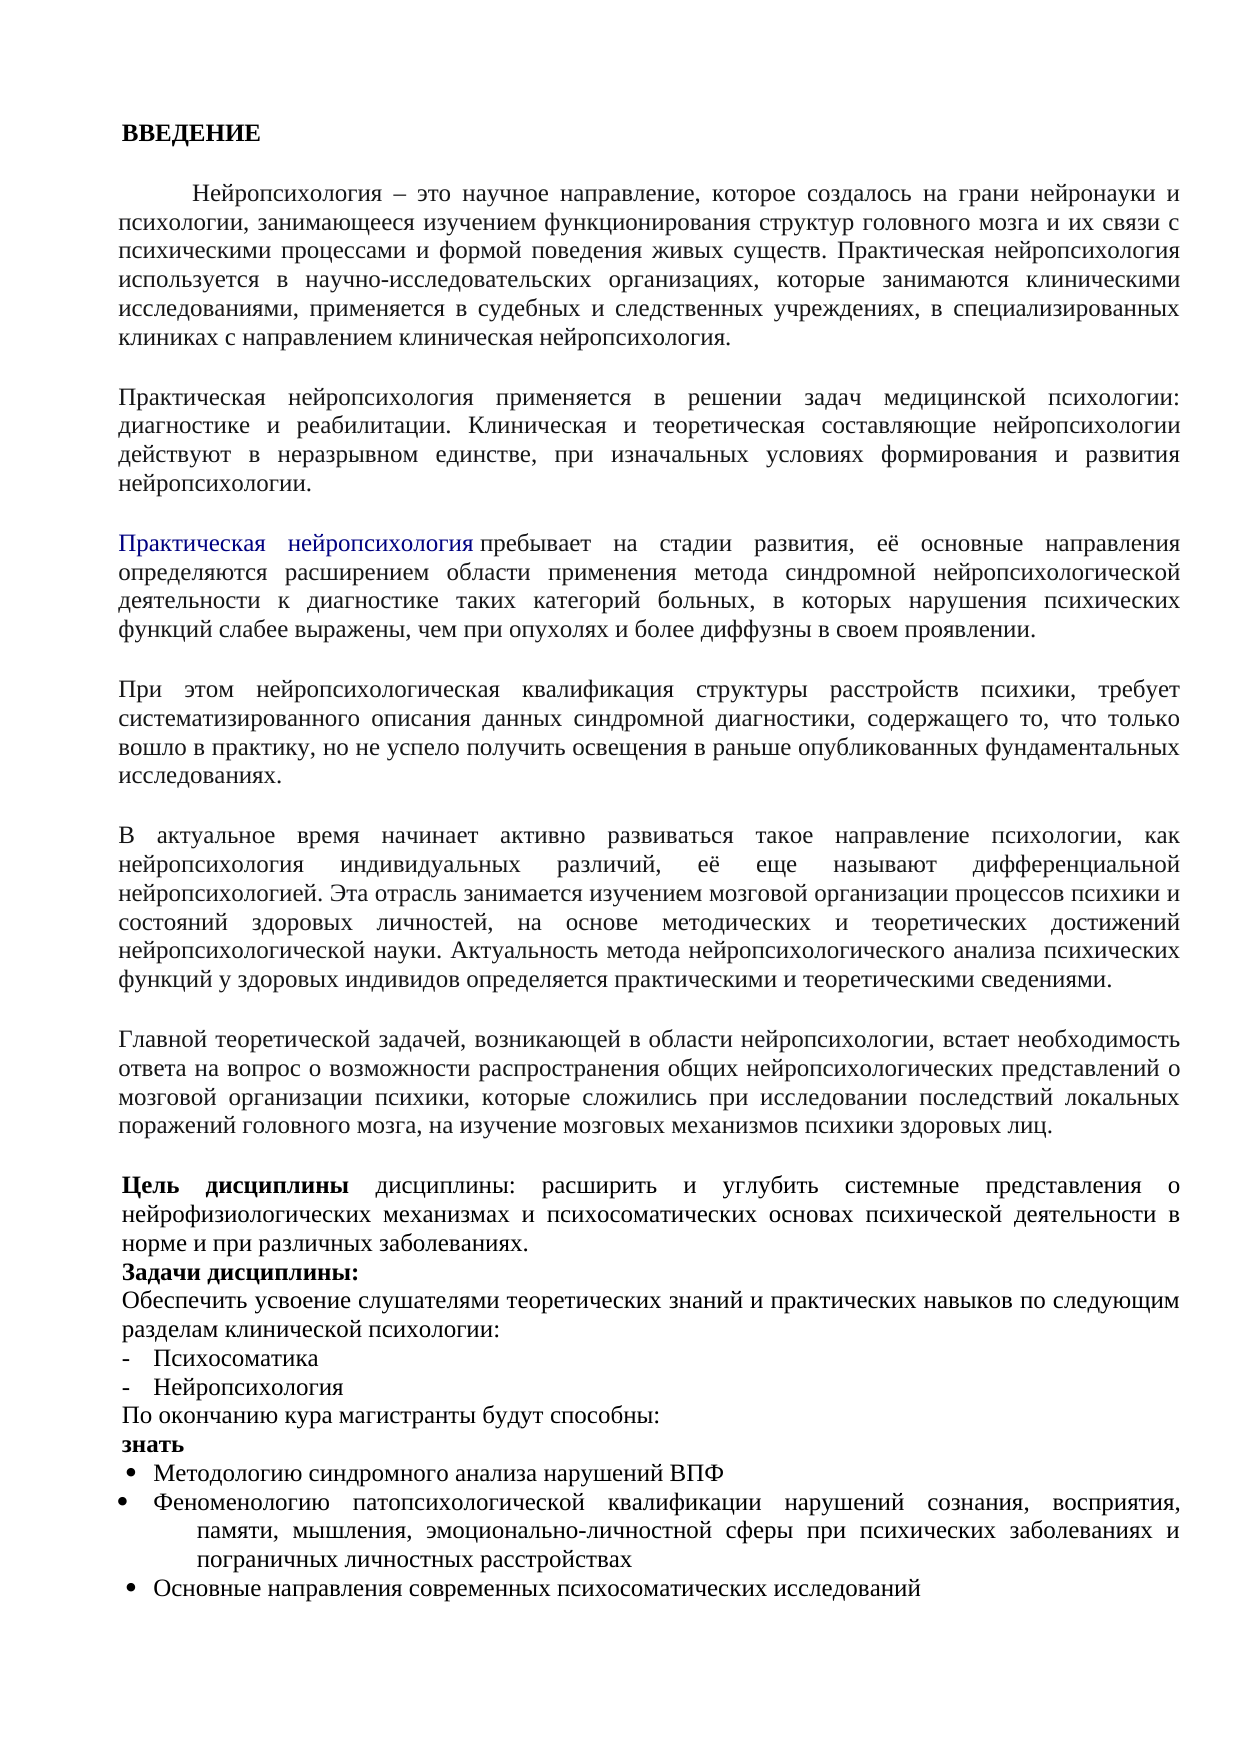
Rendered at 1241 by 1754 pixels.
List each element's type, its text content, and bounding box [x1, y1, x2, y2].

list Методологию синдромного анализа нарушений ВПФ [127, 1458, 1181, 1487]
list Феноменологию патопсихологической квалификации нарушений сознания, восприятия, памяти, мышления, эмоционально-личностной сферы при психических заболеваниях и пограничных личностных расстройствах [118, 1487, 1181, 1573]
text В актуальное время начинает активно развиваться такое направление психологии, как нейропсихология индивидуальных различий, её еще называют дифференциальной нейропсихологией. Эта отрасль занимается изучением мозговой организации процессов психики и состояний здоровых личностей, на основе методических и теоретических достижений нейропсихологической науки. Актуальность метода нейропсихологического анализа психических функций у здоровых индивидов определяется практическими и теоретическими сведениями. [118, 821, 1181, 993]
text Цель дисциплины дисциплины: расширить и углубить системные представления о нейрофизиологических механизмах и психосоматических основах психической деятельности в норме и при различных заболеваниях. [122, 1171, 1181, 1257]
text Обеспечить усвоение слушателями теоретических знаний и практических навыков по следующим разделам клинической психологии: [122, 1286, 1181, 1343]
text знать [122, 1429, 1181, 1458]
text - Нейропсихология [122, 1372, 1181, 1401]
text - Психосоматика [122, 1343, 1181, 1372]
text Задачи дисциплины: [122, 1257, 1181, 1286]
text При этом нейропсихологическая квалификация структуры расстройств психики, требует систематизированного описания данных синдромной диагностики, содержащего то, что только вошло в практику, но не успело получить освещения в раньше опубликованных фундаментальных исследованиях. [118, 674, 1181, 789]
text Нейропсихология – это научное направление, которое создалось на грани нейронауки и психологии, занимающееся изучением функционирования структур головного мозга и их связи с психическими процессами и формой поведения живых существ. Практическая нейропсихология используется в научно-исследовательских организациях, которые занимаются клиническими исследованиями, применяется в судебных и следственных учреждениях, в специализированных клиниках с направлением клиническая нейропсихология. [118, 178, 1181, 351]
text ВВЕДЕНИЕ [122, 118, 1181, 147]
text Практическая нейропсихология пребывает на стадии развития, её основные направления определяются расширением области применения метода синдромной нейропсихологической деятельности к диагностике таких категорий больных, в которых нарушения психических функций слабее выражены, чем при опухолях и более диффузны в своем проявлении. [118, 528, 1181, 643]
text Главной теоретической задачей, возникающей в области нейропсихологии, встает необходимость ответа на вопрос о возможности распространения общих нейропсихологических представлений о мозговой организации психики, которые сложились при исследовании последствий локальных поражений головного мозга, на изучение мозговых механизмов психики здоровых лиц. [118, 1024, 1181, 1139]
text Практическая нейропсихология применяется в решении задач медицинской психологии: диагностике и реабилитации. Клиническая и теоретическая составляющие нейропсихологии действуют в неразрывном единстве, при изначальных условиях формирования и развития нейропсихологии. [118, 382, 1181, 497]
text По окончанию кура магистранты будут способны: [122, 1401, 1181, 1429]
list Основные направления современных психосоматических исследований [127, 1573, 1181, 1602]
